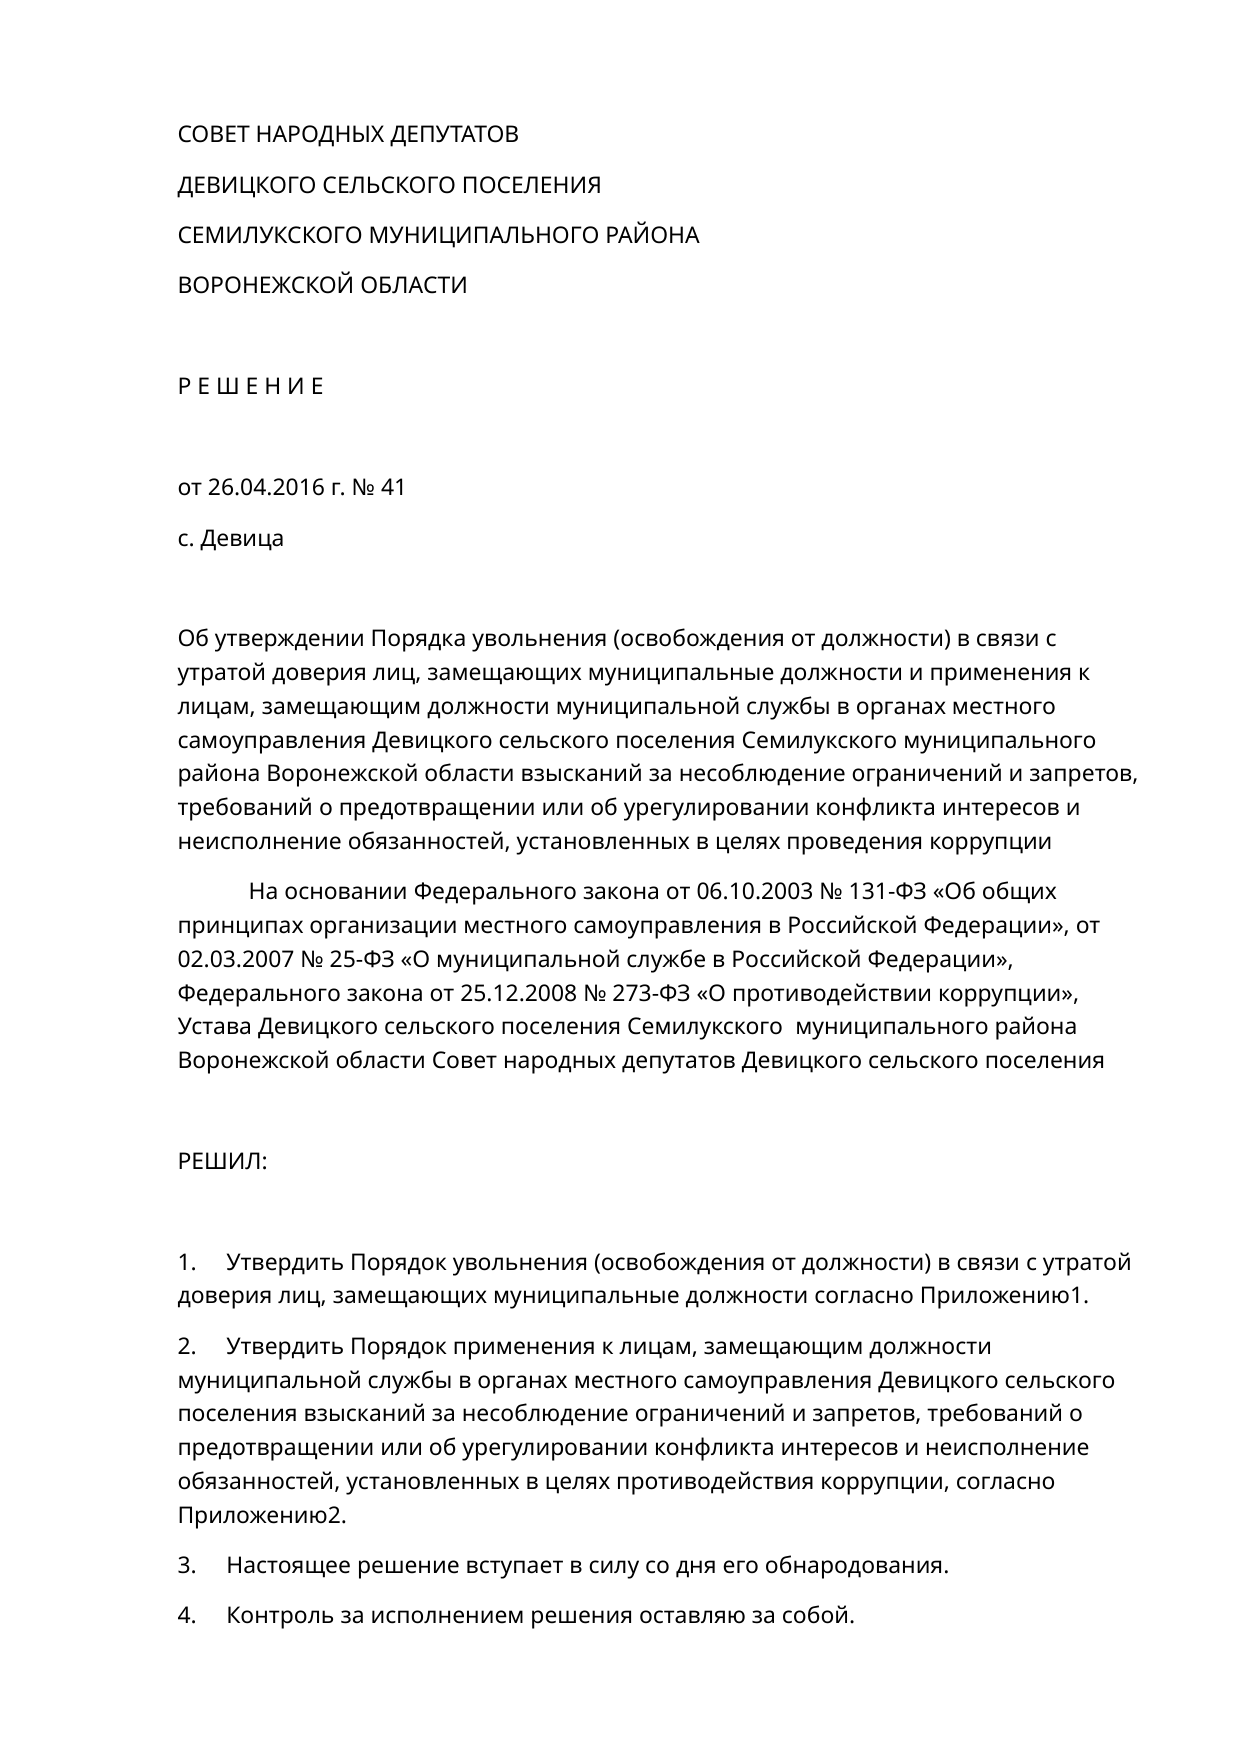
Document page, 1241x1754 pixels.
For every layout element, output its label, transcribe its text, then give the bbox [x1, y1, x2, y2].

text ВОРОНЕЖСКОЙ ОБЛАСТИ [177, 269, 1152, 301]
text СОВЕТ НАРОДНЫХ ДЕПУТАТОВ [177, 118, 1152, 149]
text с. Девица [177, 521, 1152, 553]
text 1. Утвердить Порядок увольнения (освобождения от должности) в связи с утратой доверия лиц, замещающих муниципальные должности согласно Приложению1. [177, 1246, 1152, 1311]
text РЕШИЛ: [177, 1145, 1152, 1176]
text Р Е Ш Е Н И Е [177, 370, 1152, 401]
text 4. Контроль за исполнением решения оставляю за собой. [177, 1599, 1152, 1631]
text 3. Настоящее решение вступает в силу со дня его обнародования. [177, 1549, 1152, 1580]
text 2. Утвердить Порядок применения к лицам, замещающим должности муниципальной службы в органах местного самоуправления Девицкого сельского поселения взысканий за несоблюдение ограничений и запретов, требований о предотвращении или об урегулировании конфликта интересов и неисполнение обязанностей, установленных в целях противодействия коррупции, согласно Приложению2. [177, 1330, 1152, 1530]
text от 26.04.2016 г. № 41 [177, 471, 1152, 502]
text На основании Федерального закона от 06.10.2003 № 131-ФЗ «Об общих принципах организации местного самоуправления в Российской Федерации», от 02.03.2007 № 25-ФЗ «О муниципальной службе в Российской Федерации», Федерального закона от 25.12.2008 № 273-ФЗ «О противодействии коррупции», Устава Девицкого сельского поселения Семилукского муниципального района Воронежской области Совет народных депутатов Девицкого сельского поселения [177, 875, 1152, 1075]
text ДЕВИЦКОГО СЕЛЬСКОГО ПОСЕЛЕНИЯ [177, 168, 1152, 200]
text Об утверждении Порядка увольнения (освобождения от должности) в связи с утратой доверия лиц, замещающих муниципальные должности и применения к лицам, замещающим должности муниципальной службы в органах местного самоуправления Девицкого сельского поселения Семилукского муниципального района Воронежской области взысканий за несоблюдение ограничений и запретов, требований о предотвращении или об урегулировании конфликта интересов и неисполнение обязанностей, установленных в целях проведения коррупции [177, 622, 1152, 856]
text СЕМИЛУКСКОГО МУНИЦИПАЛЬНОГО РАЙОНА [177, 219, 1152, 250]
